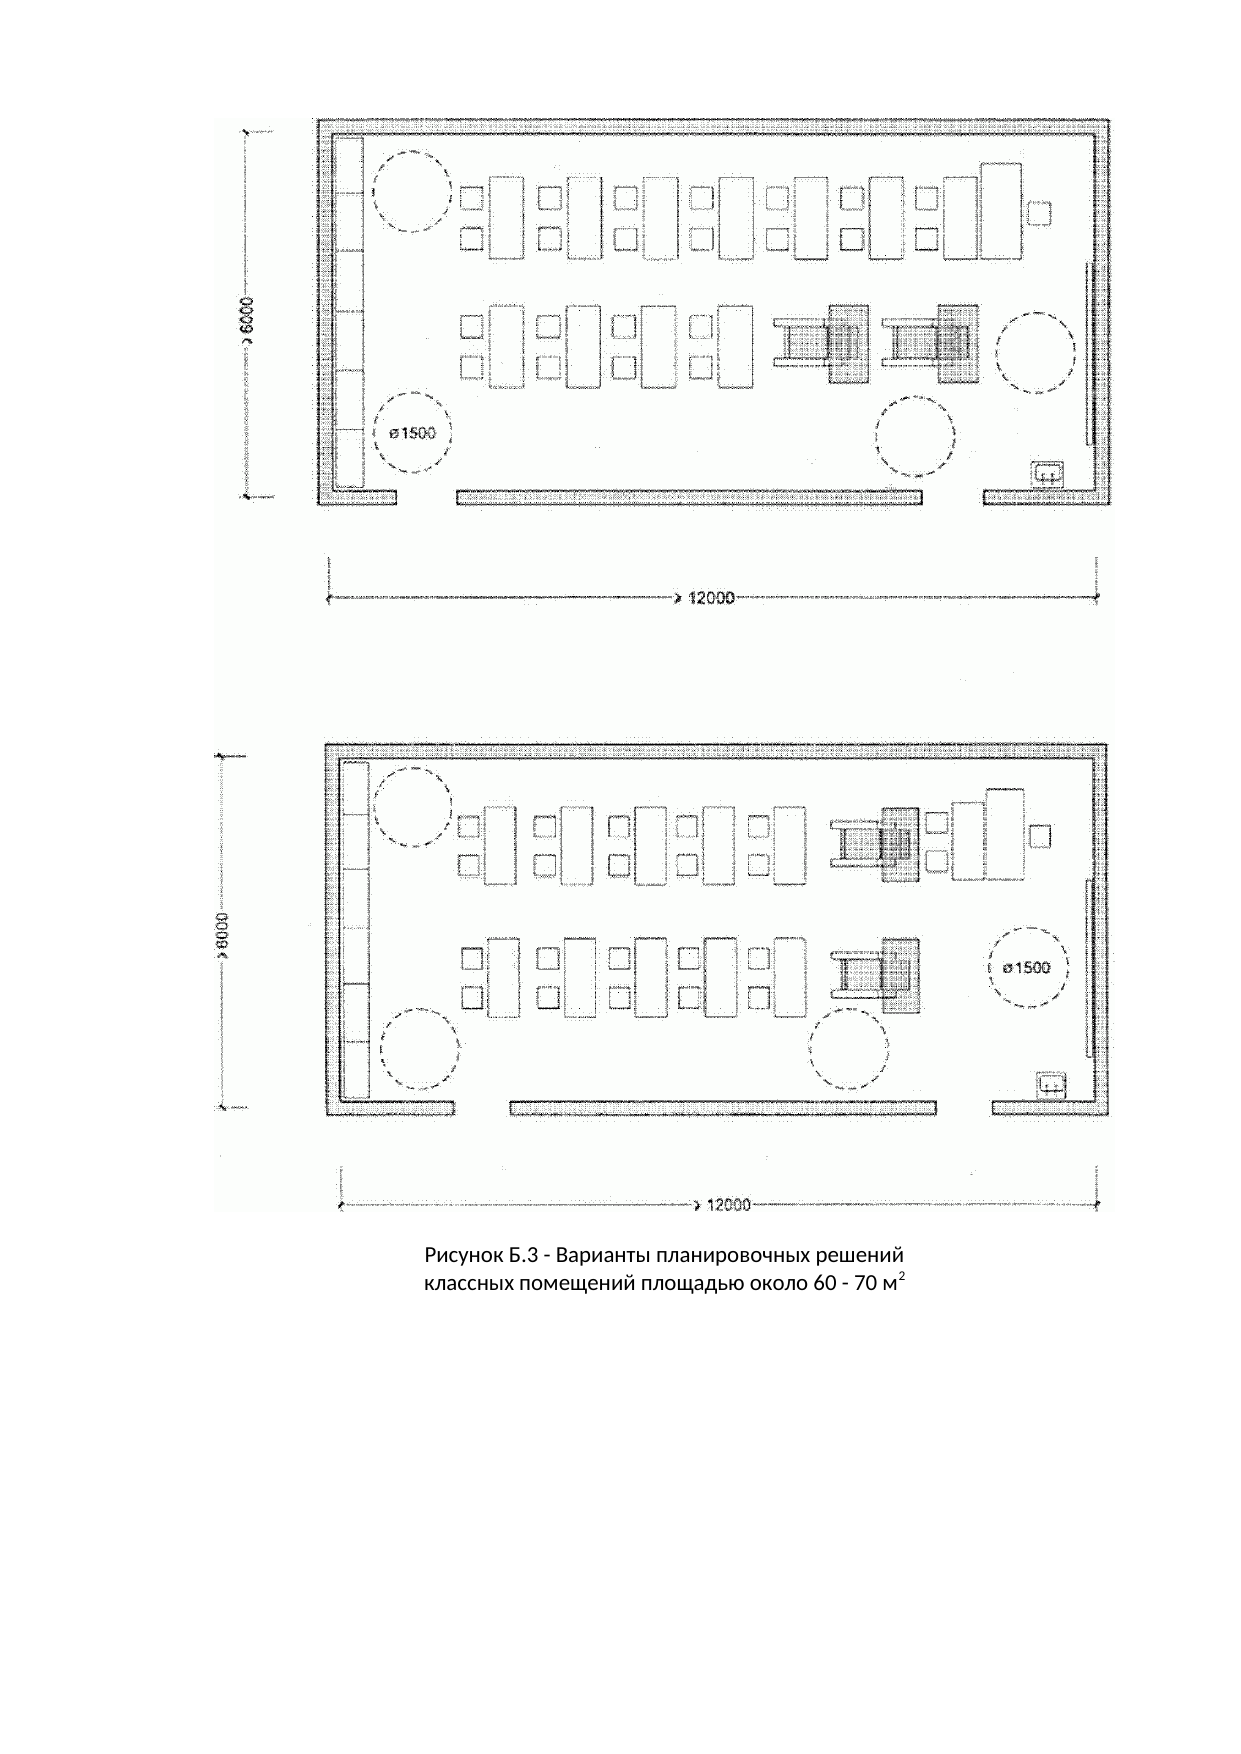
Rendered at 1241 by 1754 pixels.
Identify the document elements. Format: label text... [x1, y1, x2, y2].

picture [214, 118, 1115, 1212]
text Рисунок Б.3 - Варианты планировочных решений [177, 1240, 1152, 1268]
text классных помещений площадью около 60 - 70 м2 [177, 1268, 1152, 1296]
